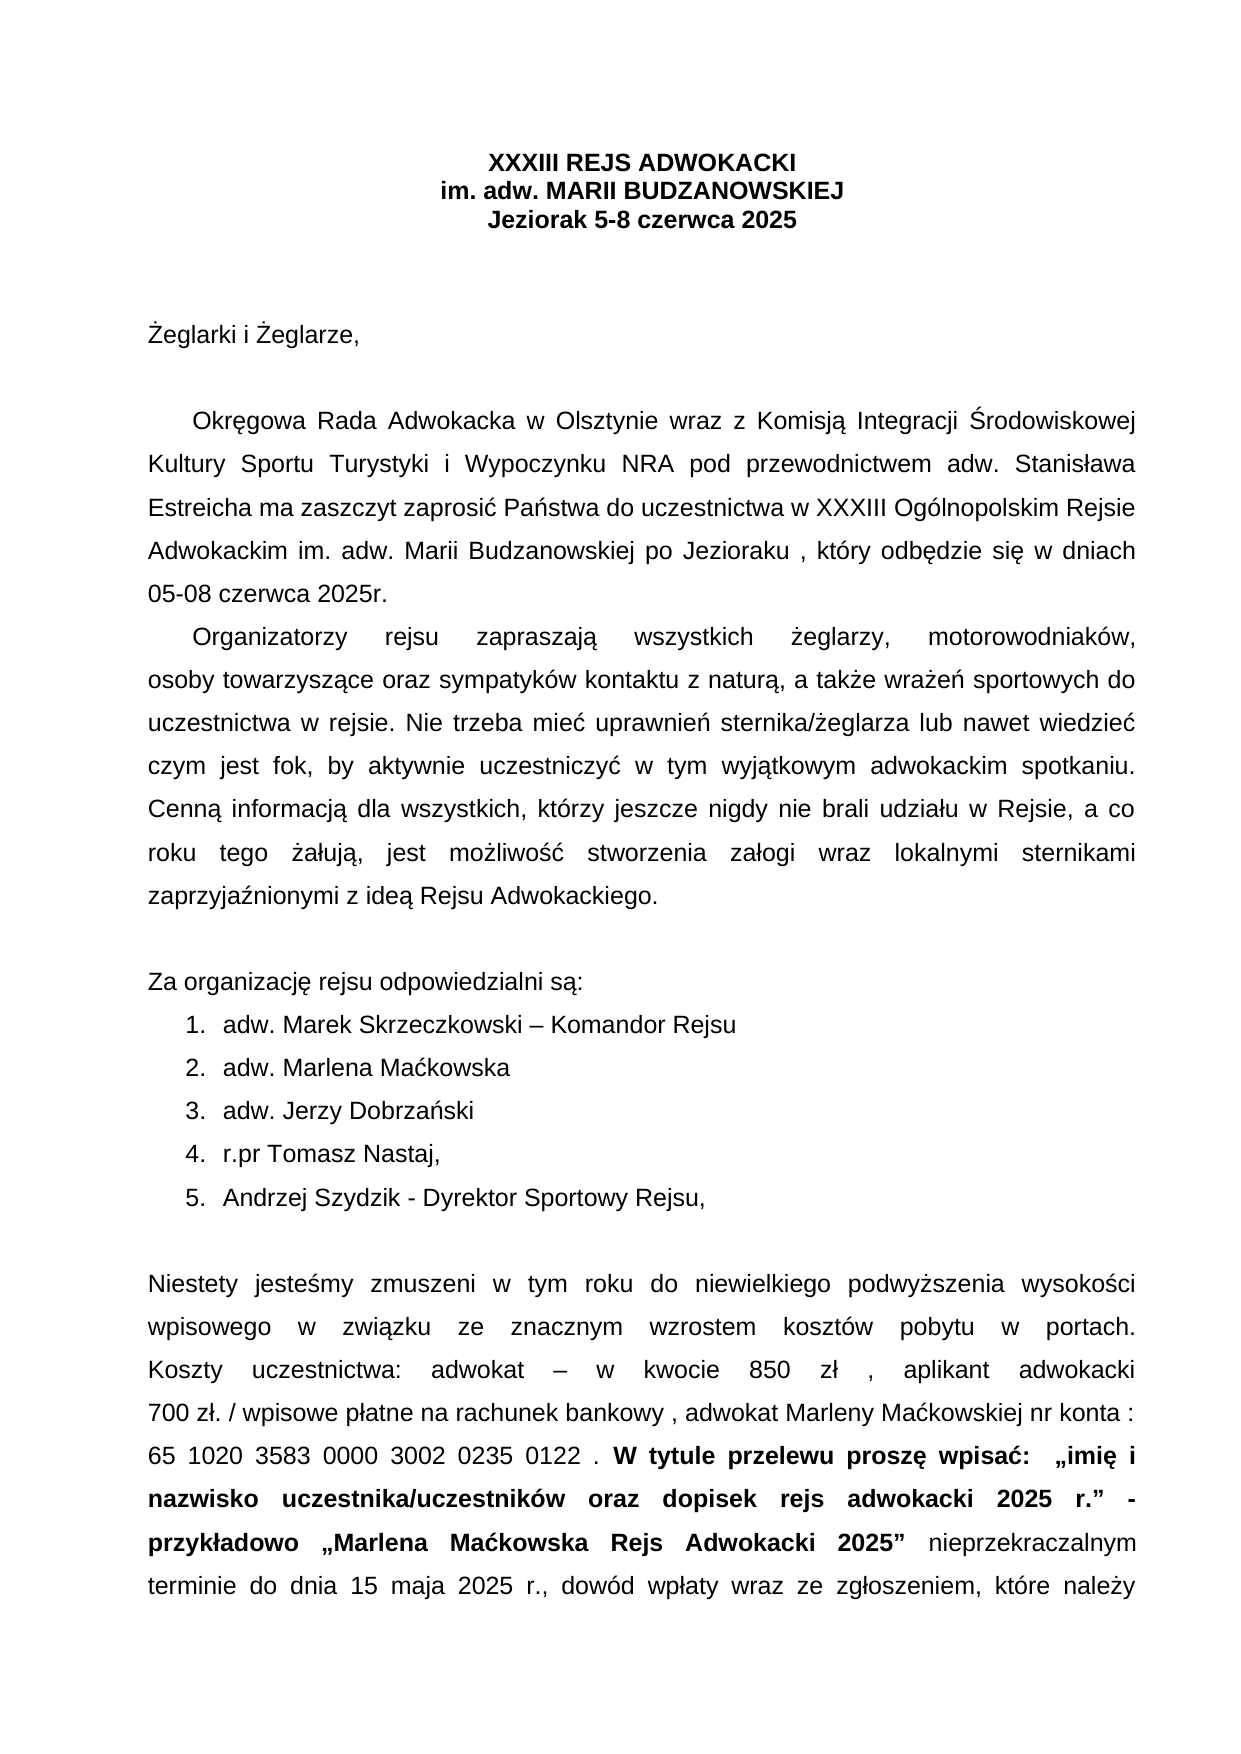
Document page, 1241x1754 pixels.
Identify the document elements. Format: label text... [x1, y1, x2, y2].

list adw. Marek Skrzeczkowski – Komandor Rejsu [185, 1010, 1137, 1039]
text im. adw. MARII BUDZANOWSKIEJ [148, 176, 1137, 205]
list adw. Marlena Maćkowska [185, 1053, 1137, 1082]
text Organizatorzy rejsu zapraszają wszystkich żeglarzy, motorowodniaków, osoby towarzyszące oraz sympatyków kontaktu z naturą, a także wrażeń sportowych do uczestnictwa w rejsie. Nie trzeba mieć uprawnień sternika/żeglarza lub nawet wiedzieć czym jest fok, by aktywnie uczestniczyć w tym wyjątkowym adwokackim spotkaniu. Cenną informacją dla wszystkich, którzy jeszcze nigdy nie brali udziału w Rejsie, a co roku tego żałują, jest możliwość stworzenia załogi wraz lokalnymi sternikami zaprzyjaźnionymi z ideą Rejsu Adwokackiego. [148, 622, 1137, 909]
text Okręgowa Rada Adwokacka w Olsztynie wraz z Komisją Integracji Środowiskowej Kultury Sportu Turystyki i Wypoczynku NRA pod przewodnictwem adw. Stanisława Estreicha ma zaszczyt zaprosić Państwa do uczestnictwa w XXXIII Ogólnopolskim Rejsie Adwokackim im. adw. Marii Budzanowskiej po Jezioraku , który odbędzie się w dniach 05-08 czerwca 2025r. [148, 406, 1137, 608]
text Jeziorak 5-8 czerwca 2025 [148, 205, 1137, 234]
text Żeglarki i Żeglarze, [148, 320, 1137, 349]
text XXXIII REJS ADWOKACKI [148, 148, 1137, 176]
list Andrzej Szydzik - Dyrektor Sportowy Rejsu, [185, 1183, 1137, 1211]
list r.pr Tomasz Nastaj, [185, 1139, 1137, 1168]
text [148, 1226, 1137, 1599]
list adw. Jerzy Dobrzański [185, 1096, 1137, 1125]
text Za organizację rejsu odpowiedzialni są: [148, 967, 1137, 996]
